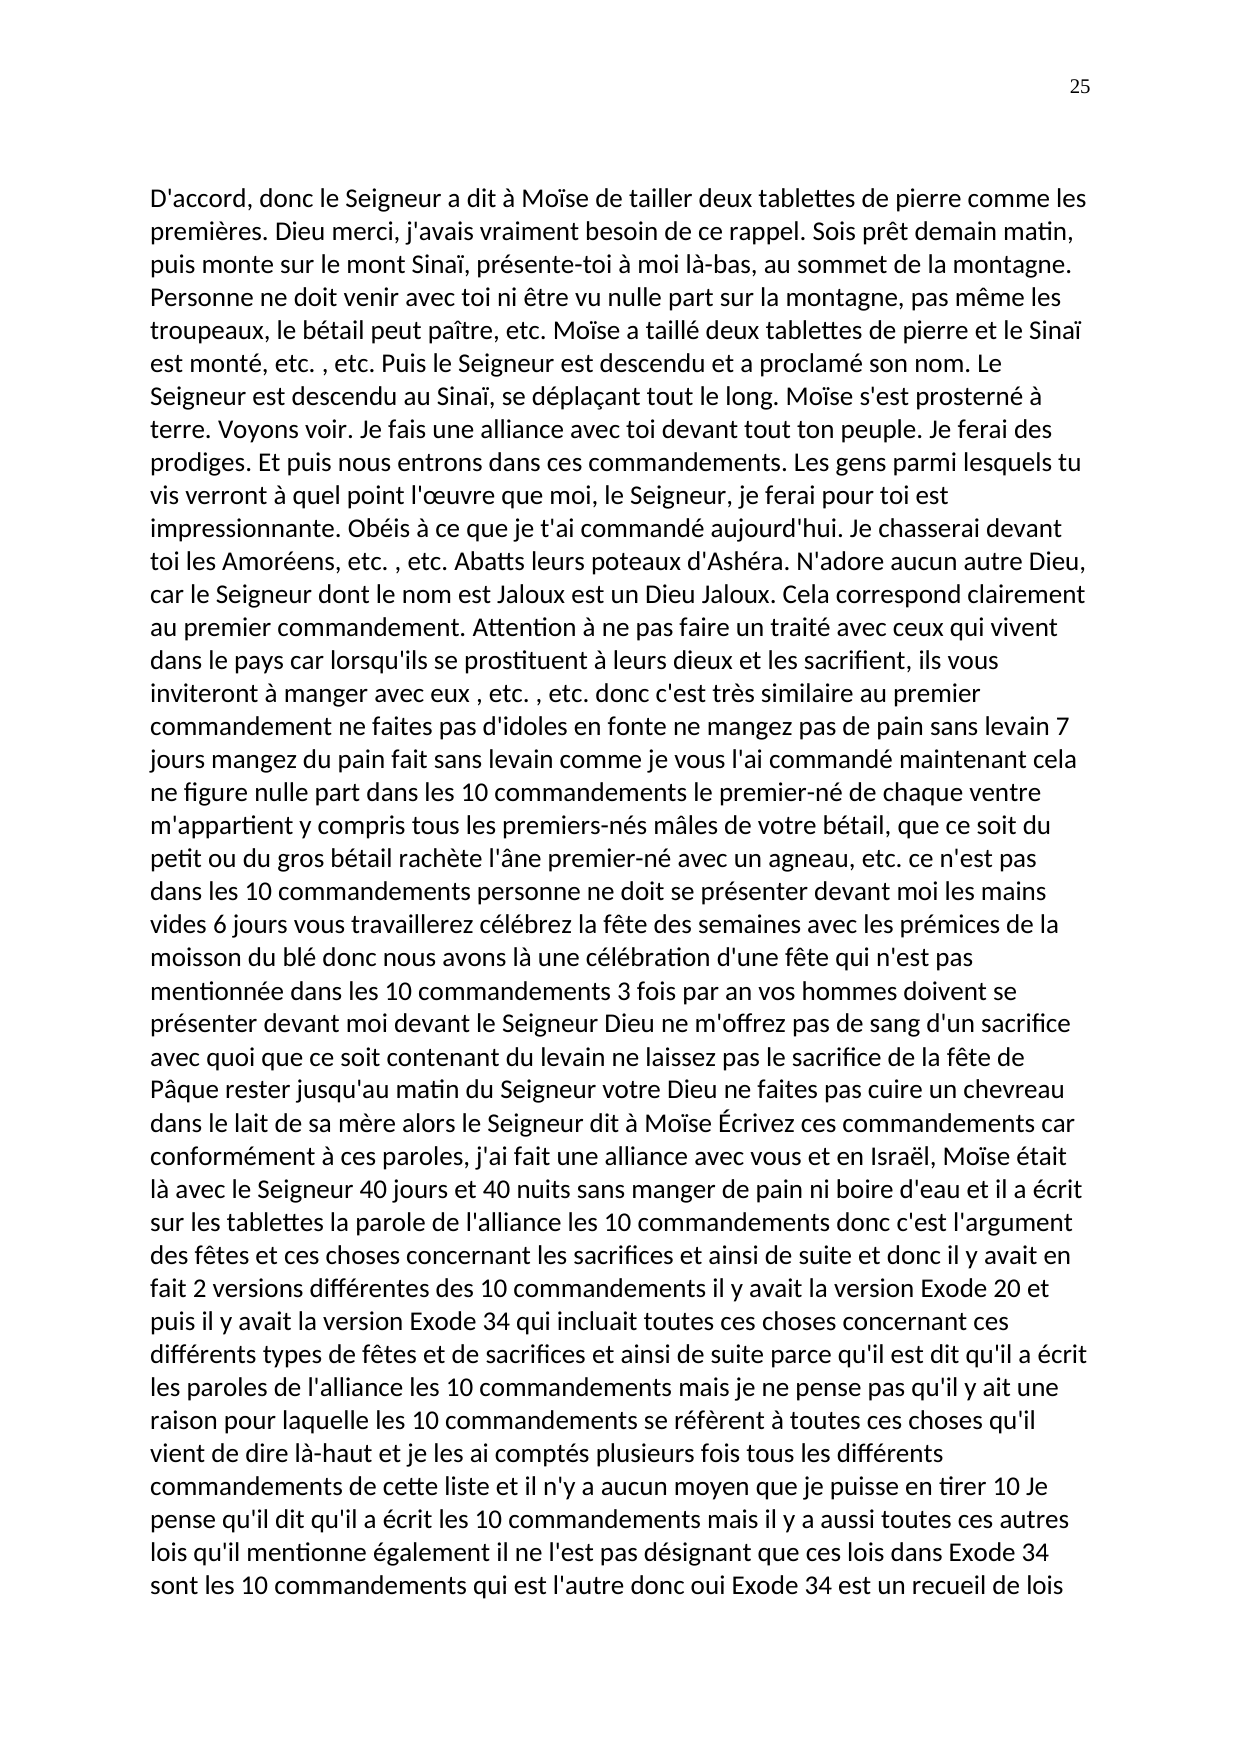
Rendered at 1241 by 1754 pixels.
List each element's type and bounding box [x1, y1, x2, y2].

text [150, 181, 1090, 1601]
